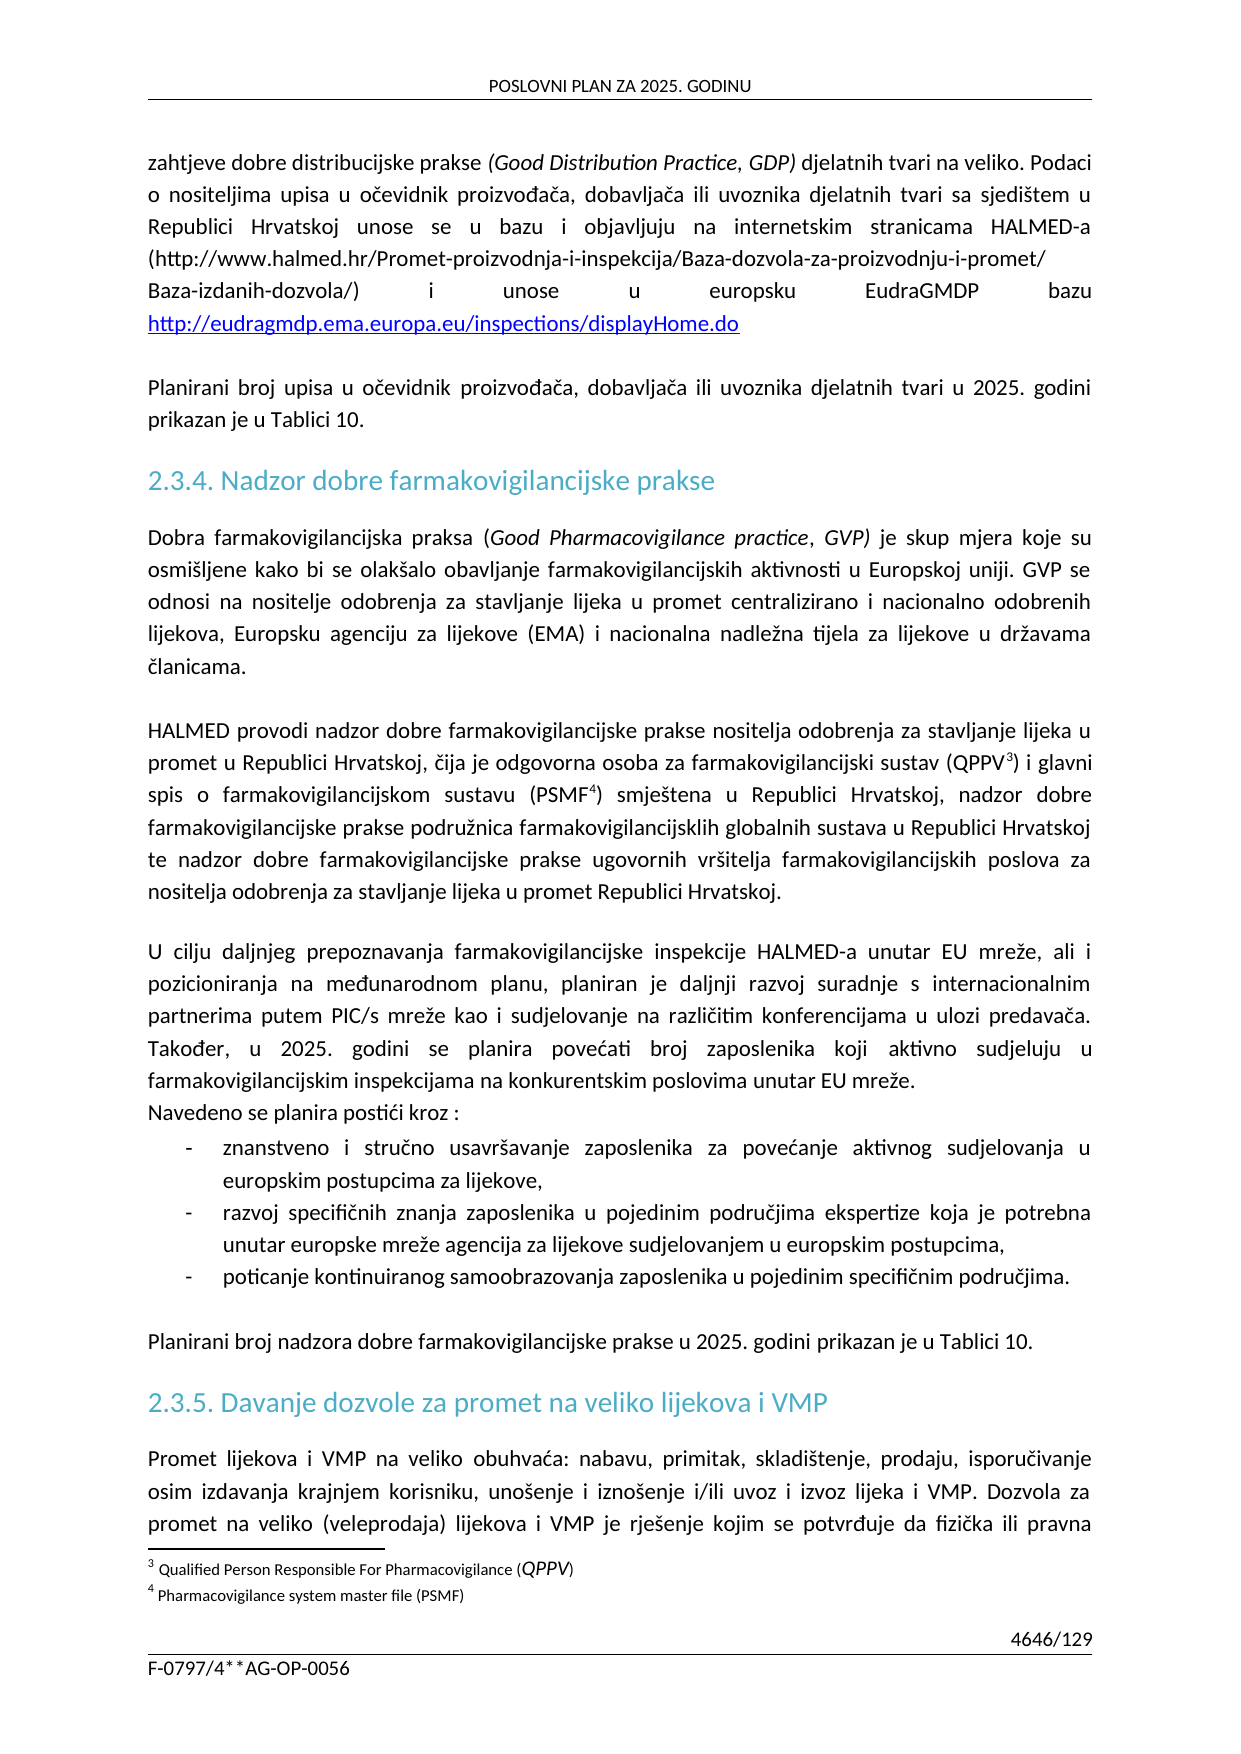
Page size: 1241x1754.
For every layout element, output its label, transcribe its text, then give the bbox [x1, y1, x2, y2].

text Navedeno se planira postići kroz : [148, 1098, 1092, 1126]
list poticanje kontinuiranog samoobrazovanja zaposlenika u pojedinim specifičnim područjima. [185, 1262, 1092, 1290]
text Planirani broj upisa u očevidnik proizvođača, dobavljača ili uvoznika djelatnih tvari u 2025. godini prikazan je u Tablici 10. [148, 373, 1092, 433]
list znanstveno i stručno usavršavanje zaposlenika za povećanje aktivnog sudjelovanja u europskim postupcima za lijekove, [185, 1130, 1092, 1194]
subtitle 2.3.5. Davanje dozvole za promet na veliko lijekova i VMP [148, 1384, 1092, 1419]
subtitle 2.3.4. Nadzor dobre farmakovigilancijske prakse [148, 462, 1092, 498]
text HALMED provodi nadzor dobre farmakovigilancijske prakse nositelja odobrenja za stavljanje lijeka u promet u Republici Hrvatskoj, čija je odgovorna osoba za farmakovigilancijski sustav (QPPV) i glavni spis o farmakovigilancijskom sustavu (PSMF) smještena u Republici Hrvatskoj, nadzor dobre farmakovigilancijske prakse podružnica farmakovigilancijsklih globalnih sustava u Republici Hrvatskoj te nadzor dobre farmakovigilancijske prakse ugovornih vršitelja farmakovigilancijskih poslova za nositelja odobrenja za stavljanje lijeka u promet Republici Hrvatskoj. [148, 716, 1092, 905]
text Dobra farmakovigilancijska praksa (Good Pharmacovigilance practice, GVP) je skup mjera koje su osmišljene kako bi se olakšalo obavljanje farmakovigilancijskih aktivnosti u Europskoj uniji. GVP se odnosi na nositelje odobrenja za stavljanje lijeka u promet centralizirano i nacionalno odobrenih lijekova, Europsku agenciju za lijekove (EMA) i nacionalna nadležna tijela za lijekove u državama članicama. [148, 523, 1092, 680]
text Planirani broj nadzora dobre farmakovigilancijske prakse u 2025. godini prikazan je u Tablici 10. [148, 1327, 1092, 1355]
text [148, 1444, 1092, 1537]
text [148, 148, 1092, 337]
list razvoj specifičnih znanja zaposlenika u pojedinim područjima ekspertize koja je potrebna unutar europske mreže agencija za lijekove sudjelovanjem u europskim postupcima, [185, 1198, 1092, 1258]
text U cilju daljnjeg prepoznavanja farmakovigilancijske inspekcije HALMED-a unutar EU mreže, ali i pozicioniranja na međunarodnom planu, planiran je daljnji razvoj suradnje s internacionalnim partnerima putem PIC/s mreže kao i sudjelovanje na različitim konferencijama u ulozi predavača. Također, u 2025. godini se planira povećati broj zaposlenika koji aktivno sudjeluju u farmakovigilancijskim inspekcijama na konkurentskim poslovima unutar EU mreže. [148, 937, 1092, 1094]
